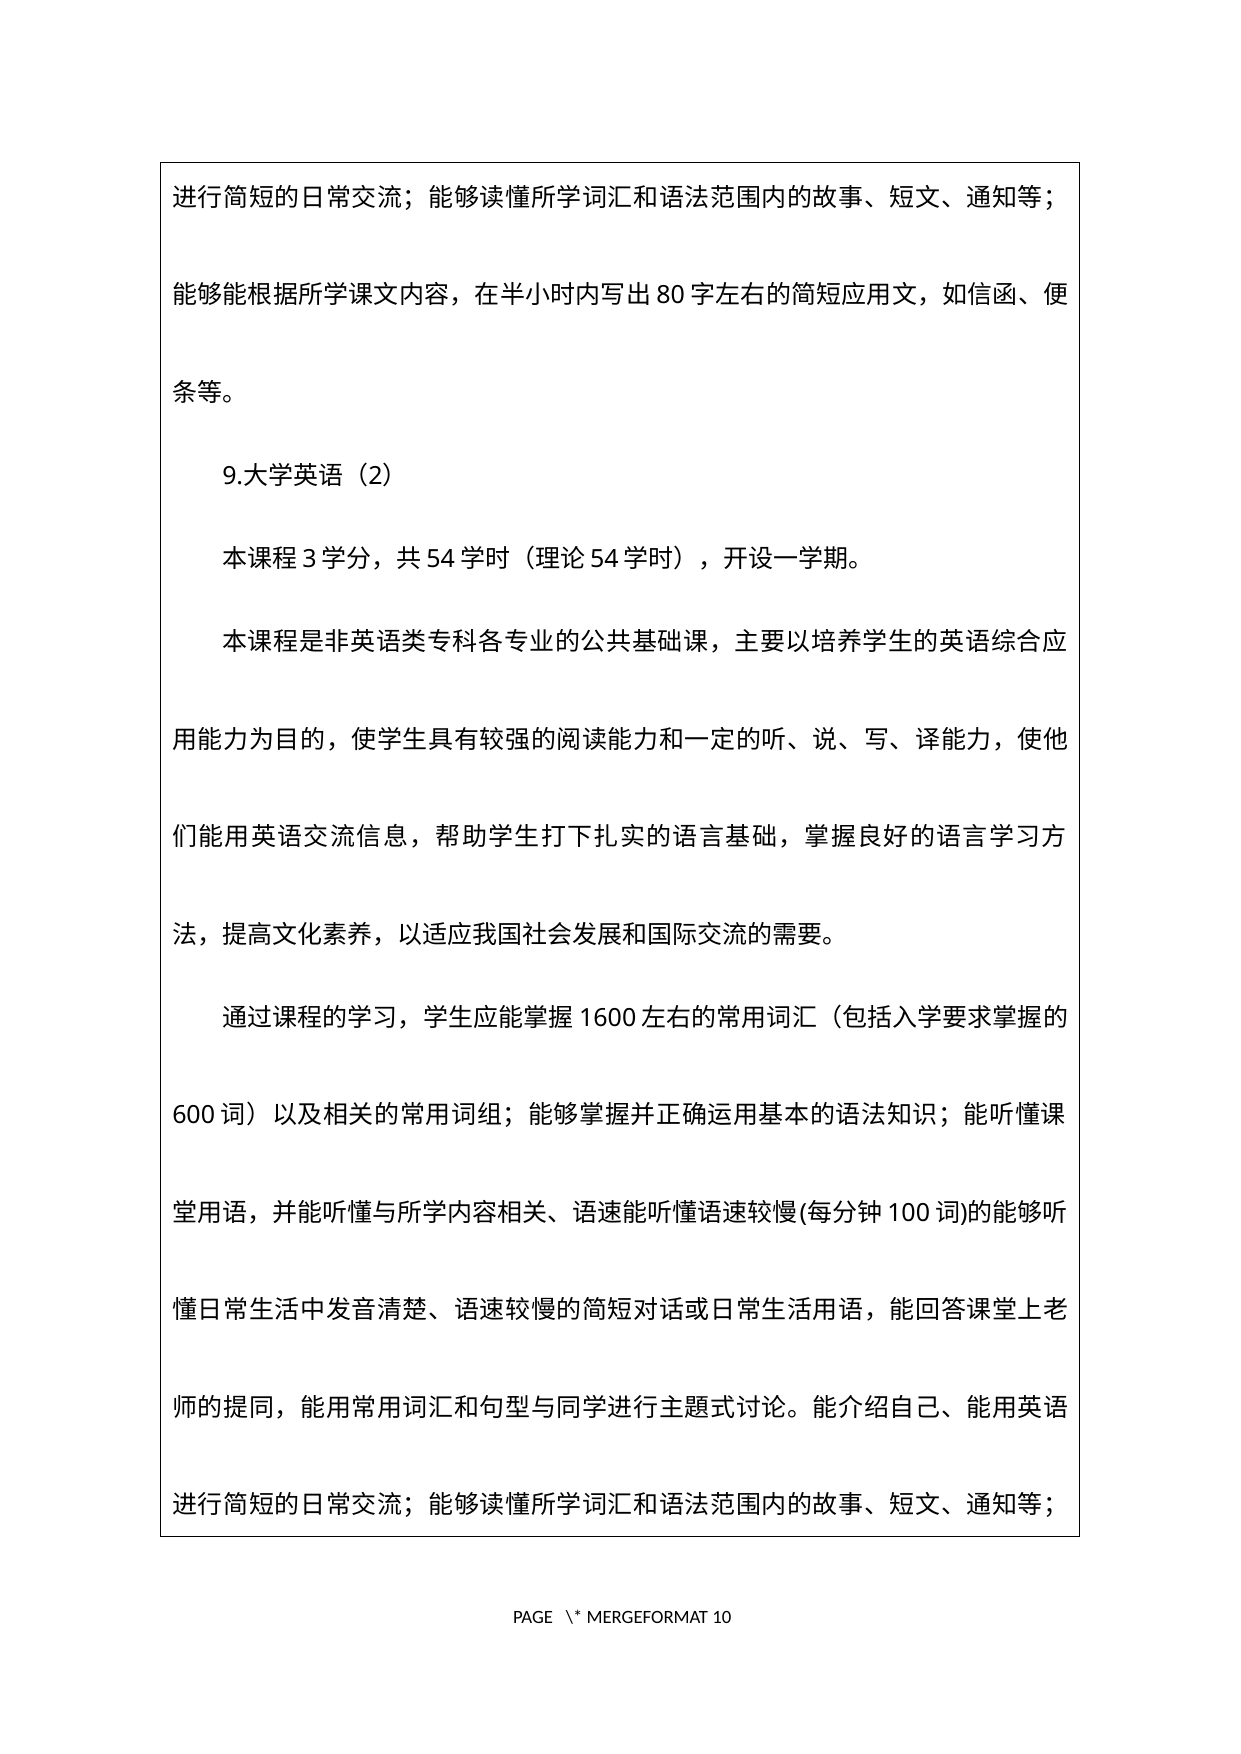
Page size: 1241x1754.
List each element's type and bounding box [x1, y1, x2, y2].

table_header [161, 163, 1079, 1536]
